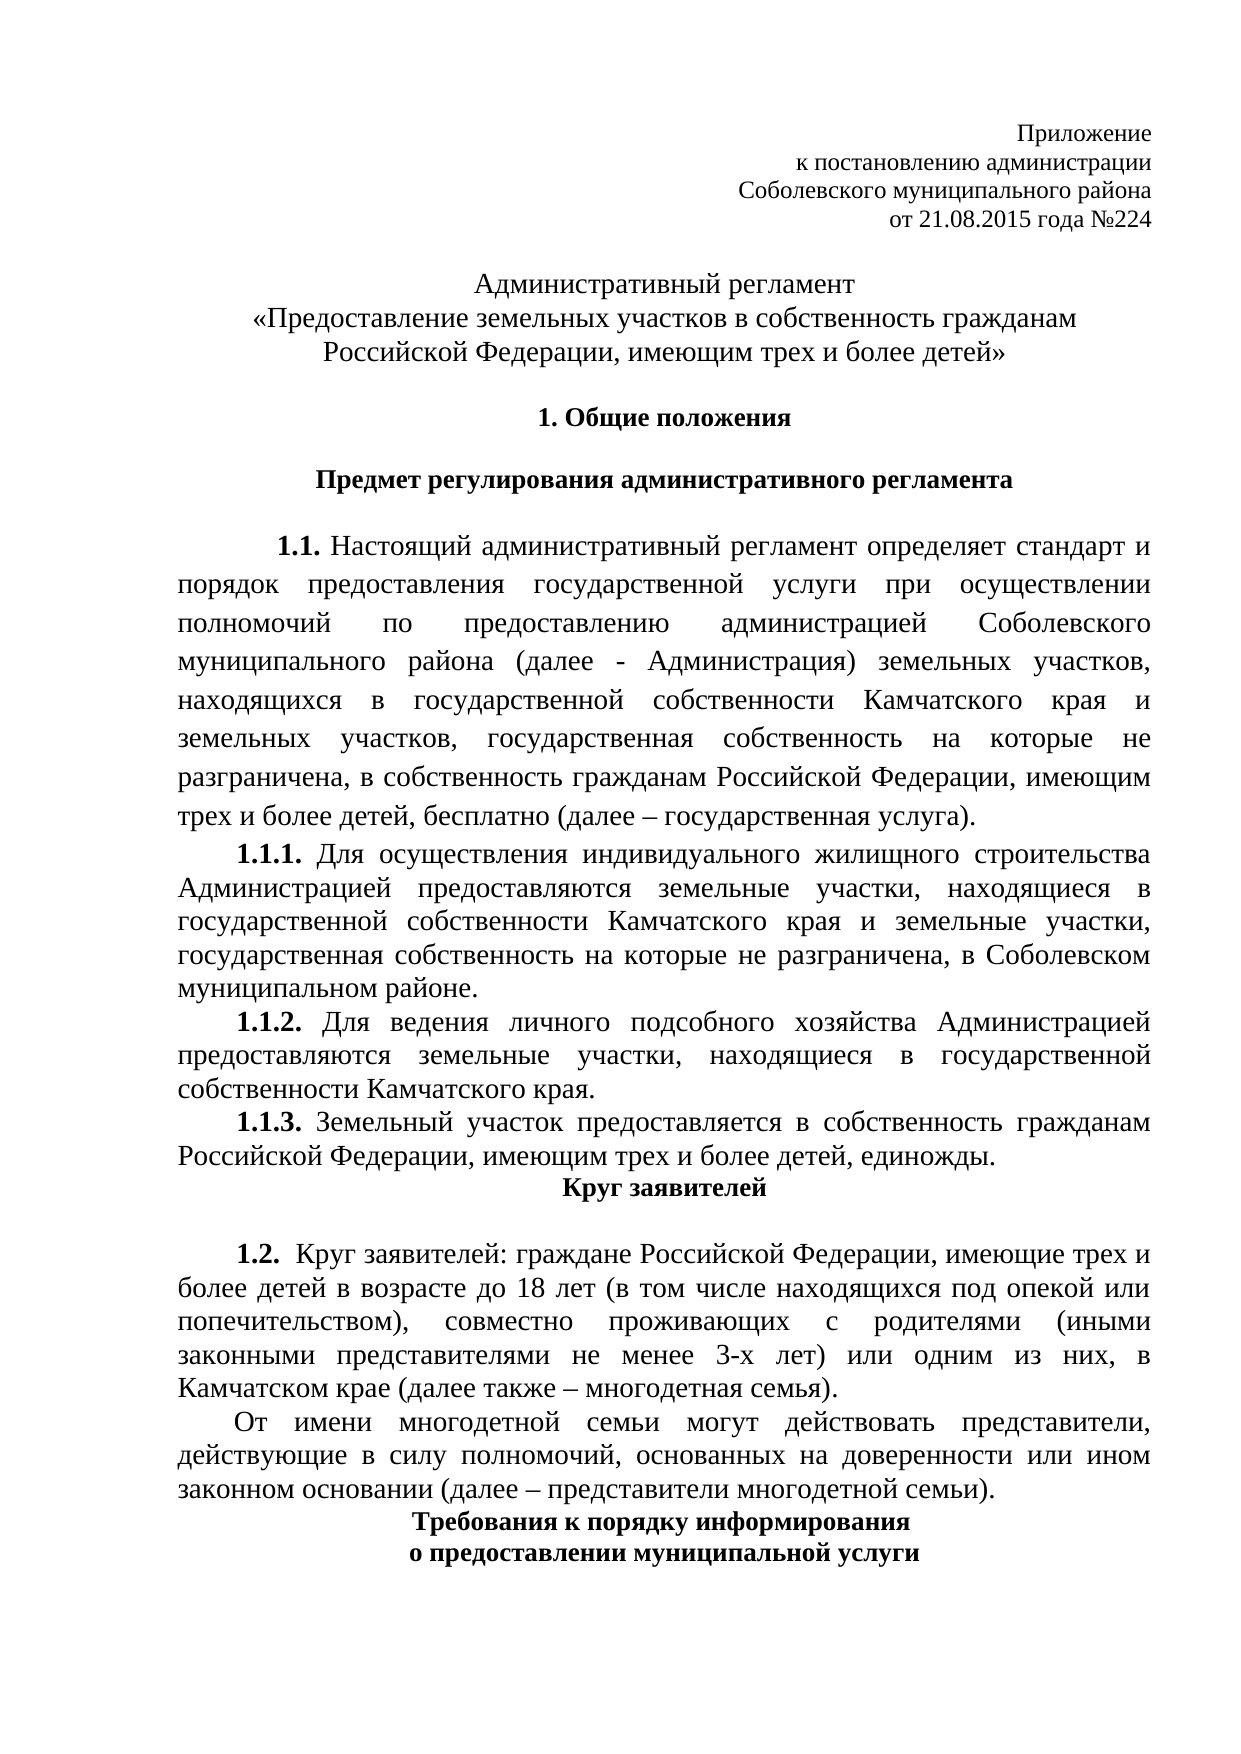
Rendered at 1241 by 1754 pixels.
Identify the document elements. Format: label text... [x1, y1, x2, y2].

text Круг заявителей [177, 1172, 1152, 1203]
text Требования к порядку информирования о предоставлении муниципальной услуги [177, 1504, 1152, 1567]
text к постановлению администрации [177, 147, 1152, 176]
text 1.1. Настоящий административный регламент определяет стандарт и порядок предоставления государственной услуги при осуществлении полномочий по предоставлению администрацией Соболевского муниципального района (далее - Администрация) земельных участков, находящихся в государственной собственности Камчатского края и земельных участков, государственная собственность на которые не разграничена, в собственность гражданам Российской Федерации, имеющим трех и более детей, бесплатно (далее – государственная услуга). [177, 528, 1152, 831]
text Соболевского муниципального района [177, 176, 1152, 204]
text «Предоставление земельных участков в собственность гражданам Российской Федерации, имеющим трех и более детей» [177, 300, 1152, 367]
text Приложение [738, 118, 1152, 147]
text Предмет регулирования административного регламента [177, 463, 1152, 494]
text От имени многодетной семьи могут действовать представители, действующие в силу полномочий, основанных на доверенности или ином законном основании (далее – представители многодетной семьи). [177, 1404, 1152, 1504]
text от 21.08.2015 года №224 [177, 204, 1152, 233]
text 1.2. Круг заявителей: граждане Российской Федерации, имеющие трех и более детей в возрасте до 18 лет (в том числе находящихся под опекой или попечительством), совместно проживающих с родителями (иными законными представителями не менее 3-х лет) или одним из них, в Камчатском крае (далее также – многодетная семья). [177, 1236, 1152, 1404]
text 1.1.2. Для ведения личного подсобного хозяйства Администрацией предоставляются земельные участки, находящиеся в государственной собственности Камчатского края. [177, 1004, 1152, 1104]
text Административный регламент [177, 267, 1152, 300]
text 1.1.1. Для осуществления индивидуального жилищного строительства Администрацией предоставляются земельные участки, находящиеся в государственной собственности Камчатского края и земельные участки, государственная собственность на которые не разграничена, в Соболевском муниципальном районе. [177, 836, 1152, 1004]
text 1.1.3. Земельный участок предоставляется в собственность гражданам Российской Федерации, имеющим трех и более детей, единожды. [177, 1104, 1152, 1172]
text 1. Общие положения [177, 401, 1152, 432]
